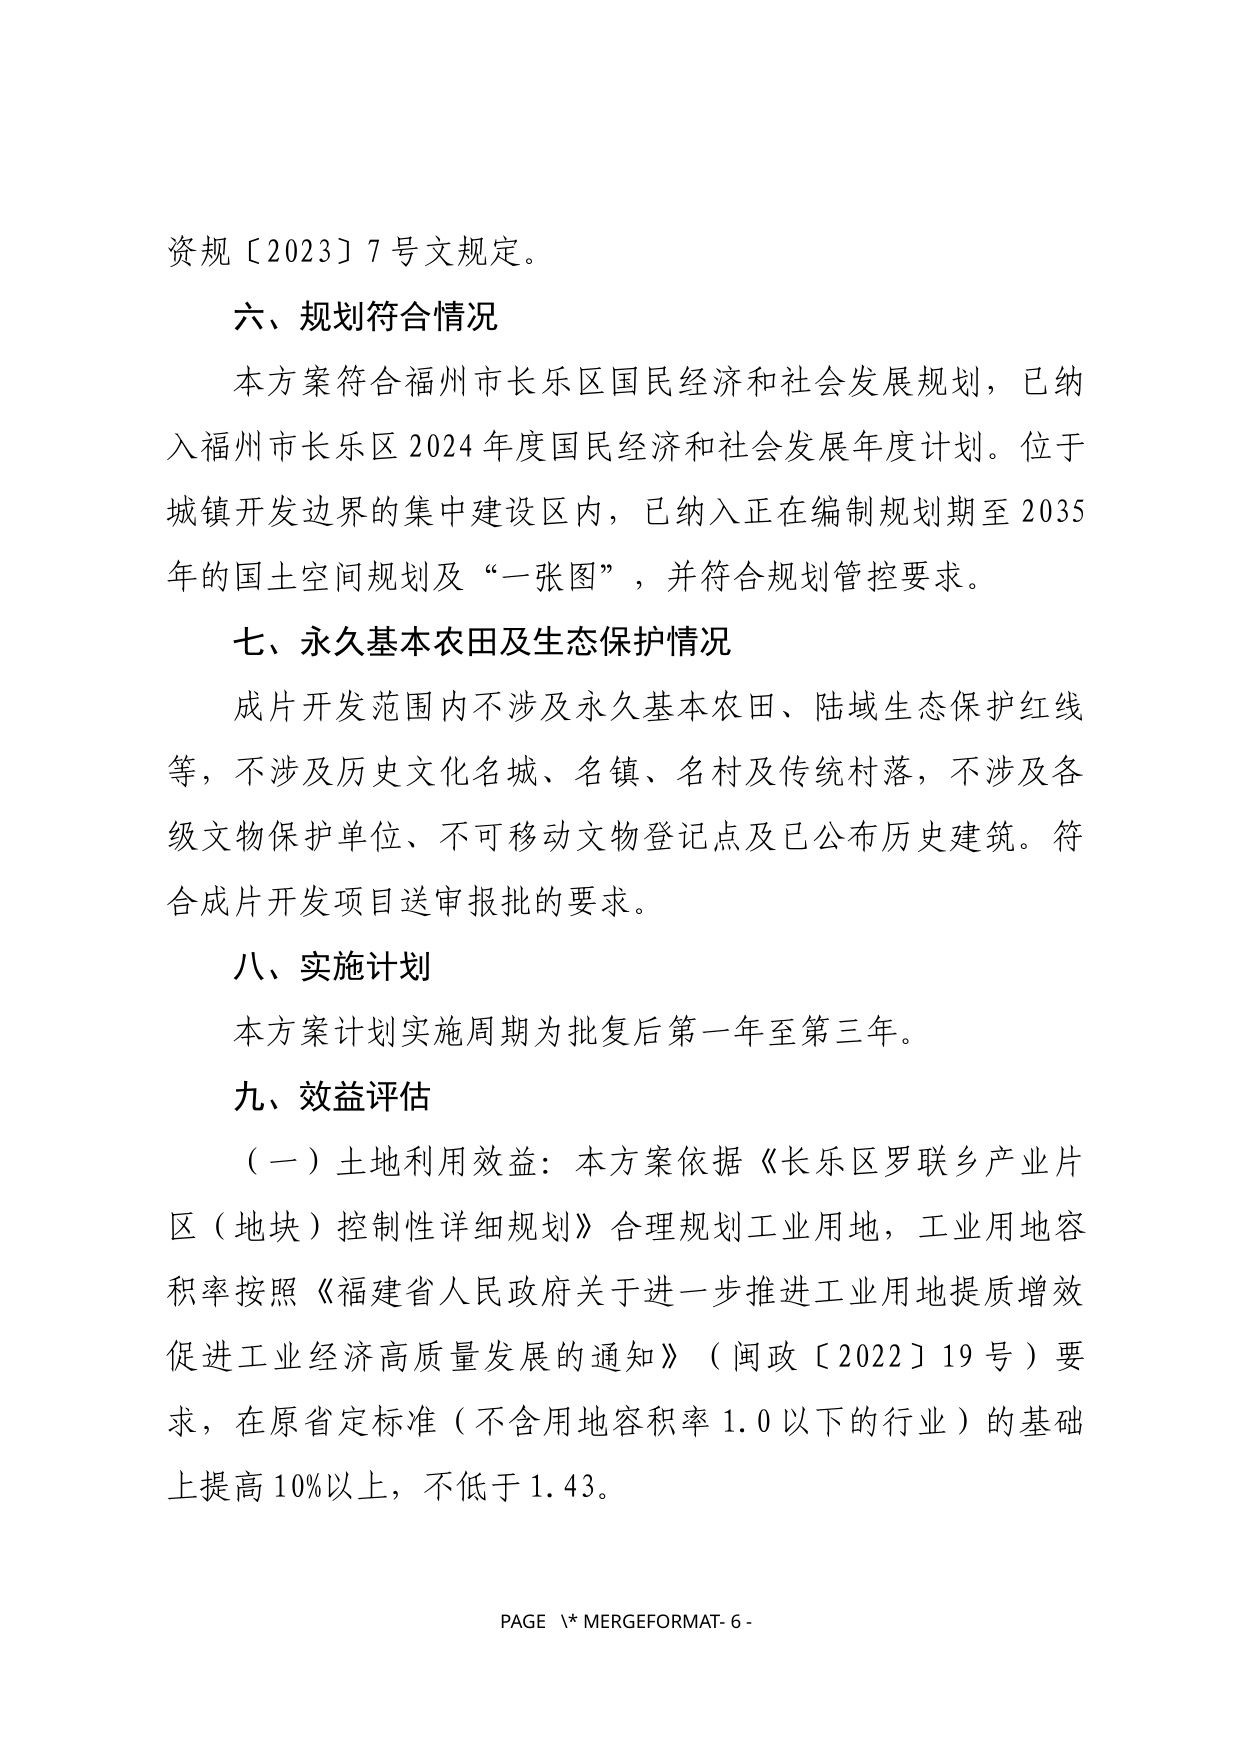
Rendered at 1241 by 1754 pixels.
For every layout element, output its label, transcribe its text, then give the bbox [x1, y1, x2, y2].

subtitle 九、效益评估 [165, 1062, 1087, 1127]
text 成片开发范围内不涉及永久基本农田、陆域生态保护红线等，不涉及历史文化名城、名镇、名村及传统村落，不涉及各级文物保护单位、不可移动文物登记点及已公布历史建筑。符合成片开发项目送审报批的要求。 [165, 672, 1087, 932]
subtitle 七、永久基本农田及生态保护情况 [165, 607, 1087, 672]
text 本方案符合福州市长乐区国民经济和社会发展规划，已纳入福州市长乐区2024年度国民经济和社会发展年度计划。位于城镇开发边界的集中建设区内，已纳入正在编制规划期至2035年的国土空间规划及“一张图”，并符合规划管控要求。 [165, 347, 1087, 607]
text （一）土地利用效益：本方案依据《长乐区罗联乡产业片区（地块）控制性详细规划》合理规划工业用地，工业用地容积率按照《福建省人民政府关于进一步推进工业用地提质增效促进工业经济高质量发展的通知》（闽政〔2022〕19号）要求，在原省定标准（不含用地容积率1.0以下的行业）的基础上提高10%以上，不低于1.43。 [165, 1127, 1087, 1517]
subtitle 八、实施计划 [165, 932, 1087, 997]
text 本方案计划实施周期为批复后第一年至第三年。 [165, 997, 1087, 1062]
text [165, 217, 1087, 282]
subtitle 六、规划符合情况 [165, 282, 1087, 347]
